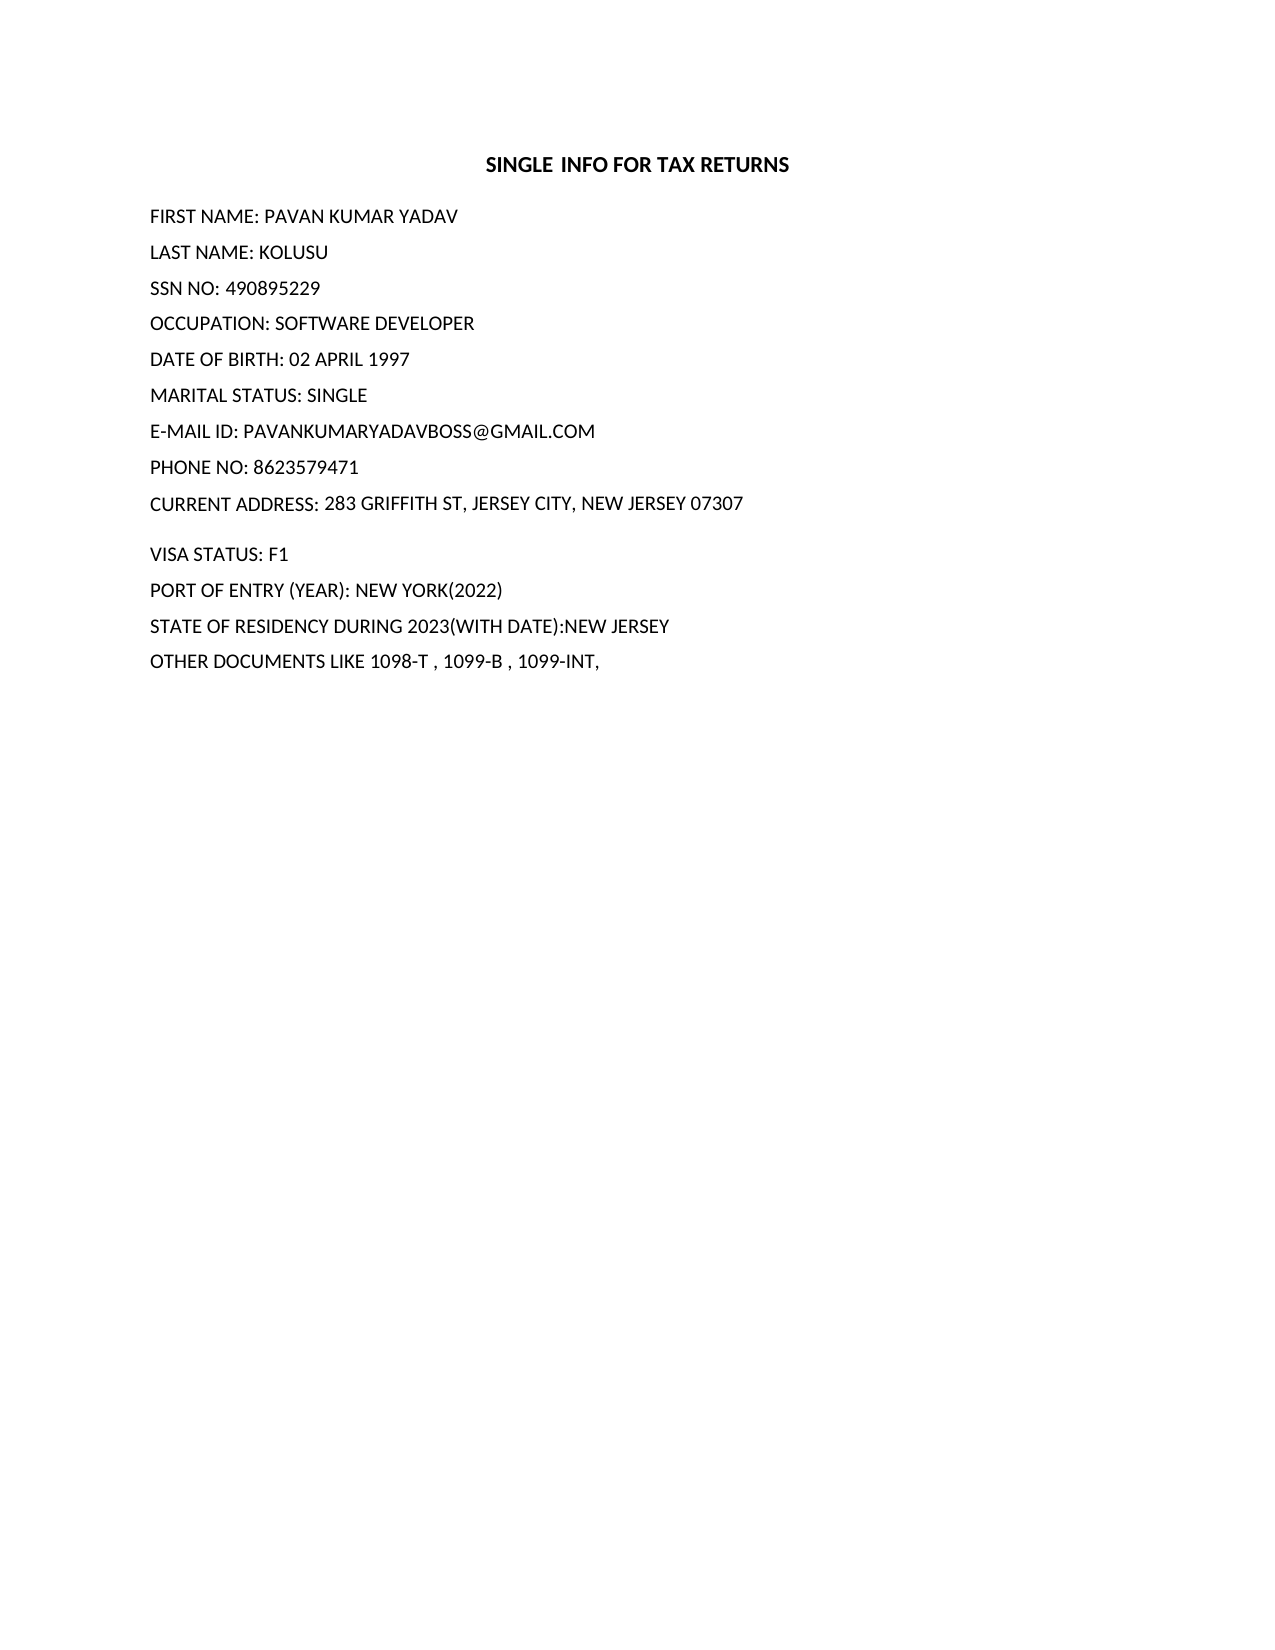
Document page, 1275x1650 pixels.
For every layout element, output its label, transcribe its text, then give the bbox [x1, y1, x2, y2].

text STATE OF RESIDENCY DURING 2023(WITH DATE):NEW JERSEY [150, 613, 1125, 638]
text LAST NAME: KOLUSU [150, 239, 1125, 264]
text CURRENT ADDRESS: 283 GRIFFITH ST, JERSEY CITY, NEW JERSEY 07307 [150, 490, 1131, 516]
text MARITAL STATUS: SINGLE [150, 382, 1125, 408]
text SSN NO: 490895229 [150, 275, 1125, 300]
text E-MAIL ID: PAVANKUMARYADAVBOSS@GMAIL.COM [150, 418, 1125, 443]
text OTHER DOCUMENTS LIKE 1098-T , 1099-B , 1099-INT, [150, 649, 1125, 674]
text DATE OF BIRTH: 02 APRIL 1997 [150, 346, 1125, 372]
text OCCUPATION: SOFTWARE DEVELOPER [150, 311, 1125, 336]
text SINGLE INFO FOR TAX RETURNS [150, 150, 1125, 178]
text PHONE NO: 8623579471 [150, 454, 1125, 479]
text PORT OF ENTRY (YEAR): NEW YORK(2022) [150, 577, 1125, 602]
text FIRST NAME: PAVAN KUMAR YADAV [150, 203, 1125, 228]
text VISA STATUS: F1 [150, 541, 1125, 567]
